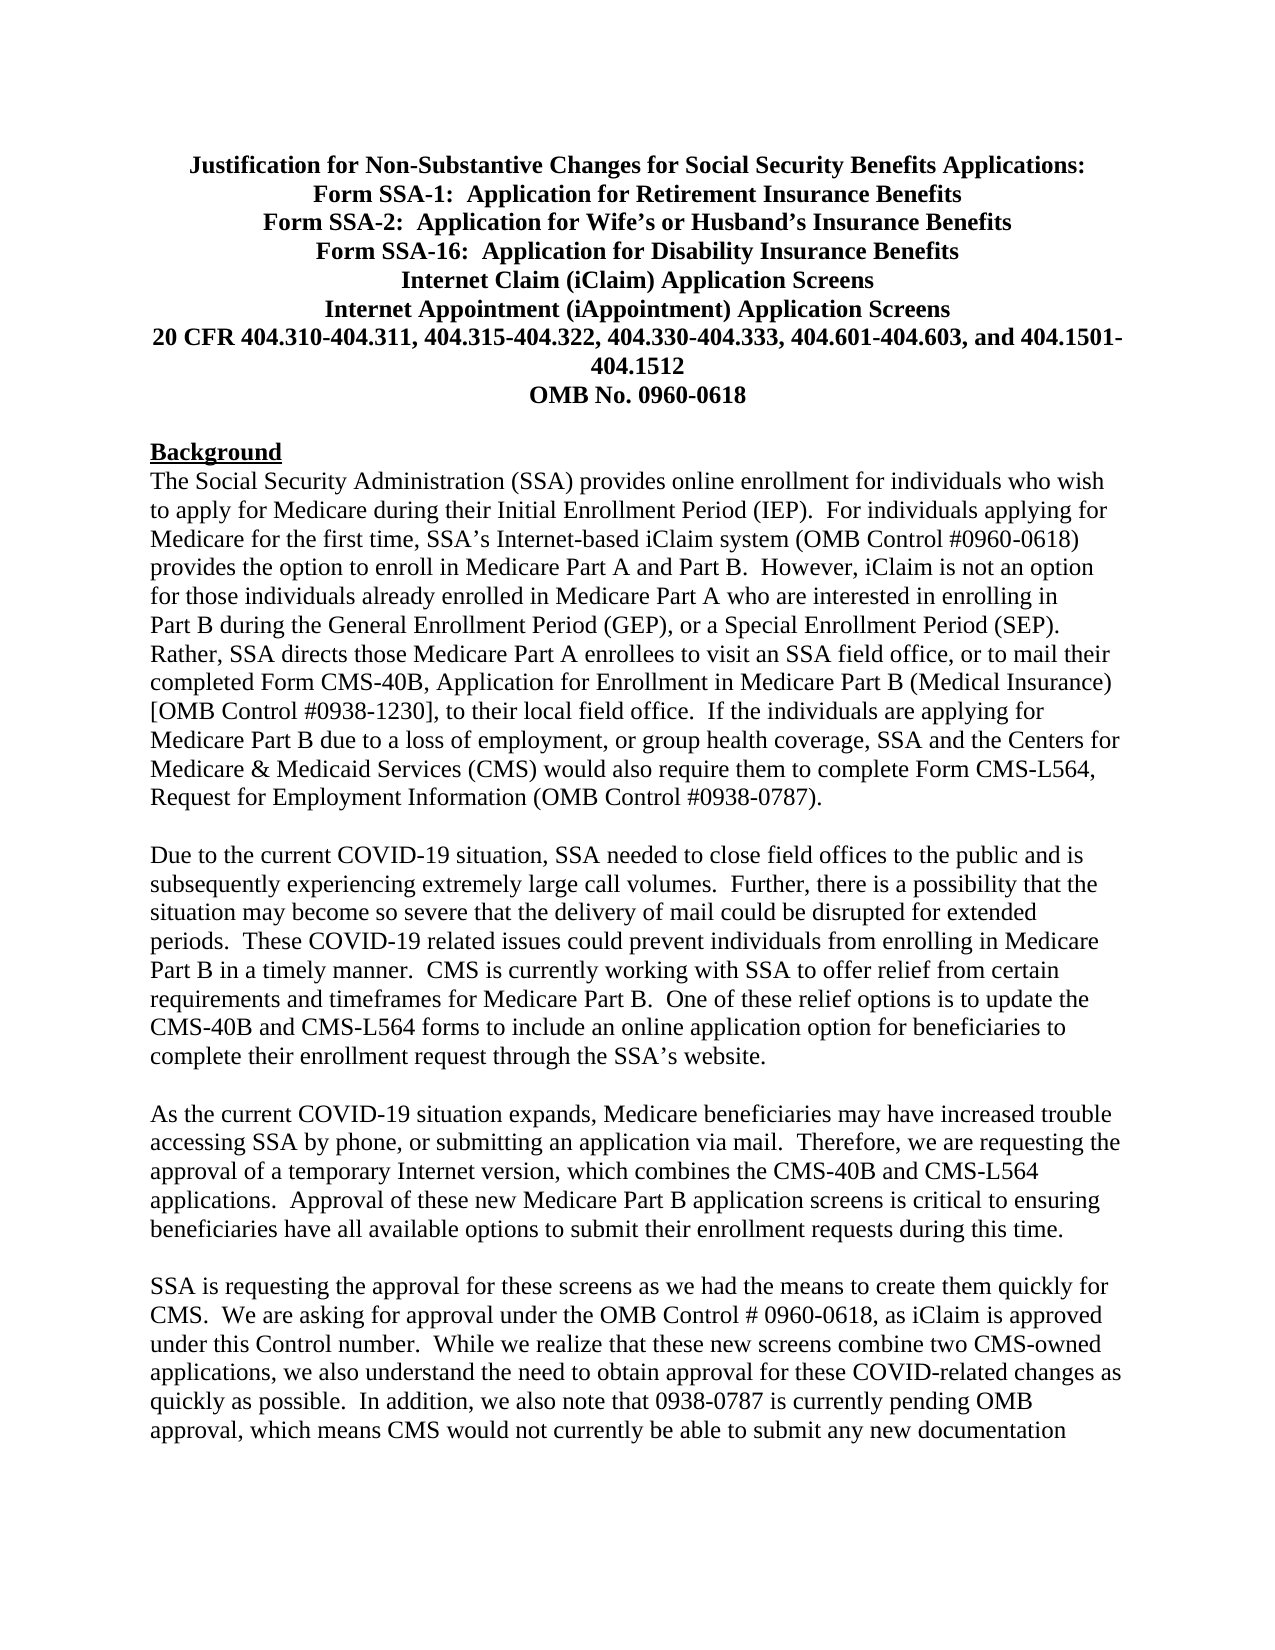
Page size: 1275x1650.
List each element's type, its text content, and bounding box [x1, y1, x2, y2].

text As the current COVID-19 situation expands, Medicare beneficiaries may have increased trouble accessing SSA by phone, or submitting an application via mail. Therefore, we are requesting the approval of a temporary Internet version, which combines the CMS-40B and CMS-L564 applications. Approval of these new Medicare Part B application screens is critical to ensuring beneficiaries have all available options to submit their enrollment requests during this time. [150, 1099, 1125, 1242]
text Due to the current COVID-19 situation, SSA needed to close field offices to the public and is subsequently experiencing extremely large call volumes. Further, there is a possibility that the situation may become so severe that the delivery of mail could be disrupted for extended periods. These COVID-19 related issues could prevent individuals from enrolling in Medicare Part B in a timely manner. CMS is currently working with SSA to offer relief from certain requirements and timeframes for Medicare Part B. One of these relief options is to update the CMS-40B and CMS-L564 forms to include an online application option for beneficiaries to complete their enrollment request through the SSA’s website. [150, 840, 1125, 1070]
text Form SSA-16: Application for Disability Insurance Benefits [150, 236, 1125, 265]
text Form SSA-1: Application for Retirement Insurance Benefits [150, 179, 1125, 207]
text The Social Security Administration (SSA) provides online enrollment for individuals who wish to apply for Medicare during their Initial Enrollment Period (IEP). For individuals applying for Medicare for the first time, SSA’s Internet-based iClaim system (OMB Control #0960-0618) provides the option to enroll in Medicare Part A and Part B. However, iClaim is not an option for those individuals already enrolled in Medicare Part A who are interested in enrolling in Part B during the General Enrollment Period (GEP), or a Special Enrollment Period (SEP). Rather, SSA directs those Medicare Part A enrollees to visit an SSA field office, or to mail their completed Form CMS-40B, Application for Enrollment in Medicare Part B (Medical Insurance) [OMB Control #0938-1230], to their local field office. If the individuals are applying for Medicare Part B due to a loss of employment, or group health coverage, SSA and the Centers for Medicare & Medicaid Services (CMS) would also require them to complete Form CMS-L564, Request for Employment Information (OMB Control #0938-0787). [150, 466, 1125, 811]
text Background [150, 437, 1125, 466]
text OMB No. 0960-0618 [150, 380, 1125, 409]
text Internet Appointment (iAppointment) Application Screens [150, 294, 1125, 322]
text Internet Claim (iClaim) Application Screens [150, 265, 1125, 294]
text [150, 1271, 1125, 1444]
text Justification for Non-Substantive Changes for Social Security Benefits Applications: [150, 150, 1125, 179]
text 20 CFR 404.310-404.311, 404.315-404.322, 404.330-404.333, 404.601-404.603, and 404.1501-404.1512 [150, 322, 1125, 380]
text Form SSA-2: Application for Wife’s or Husband’s Insurance Benefits [150, 207, 1125, 236]
